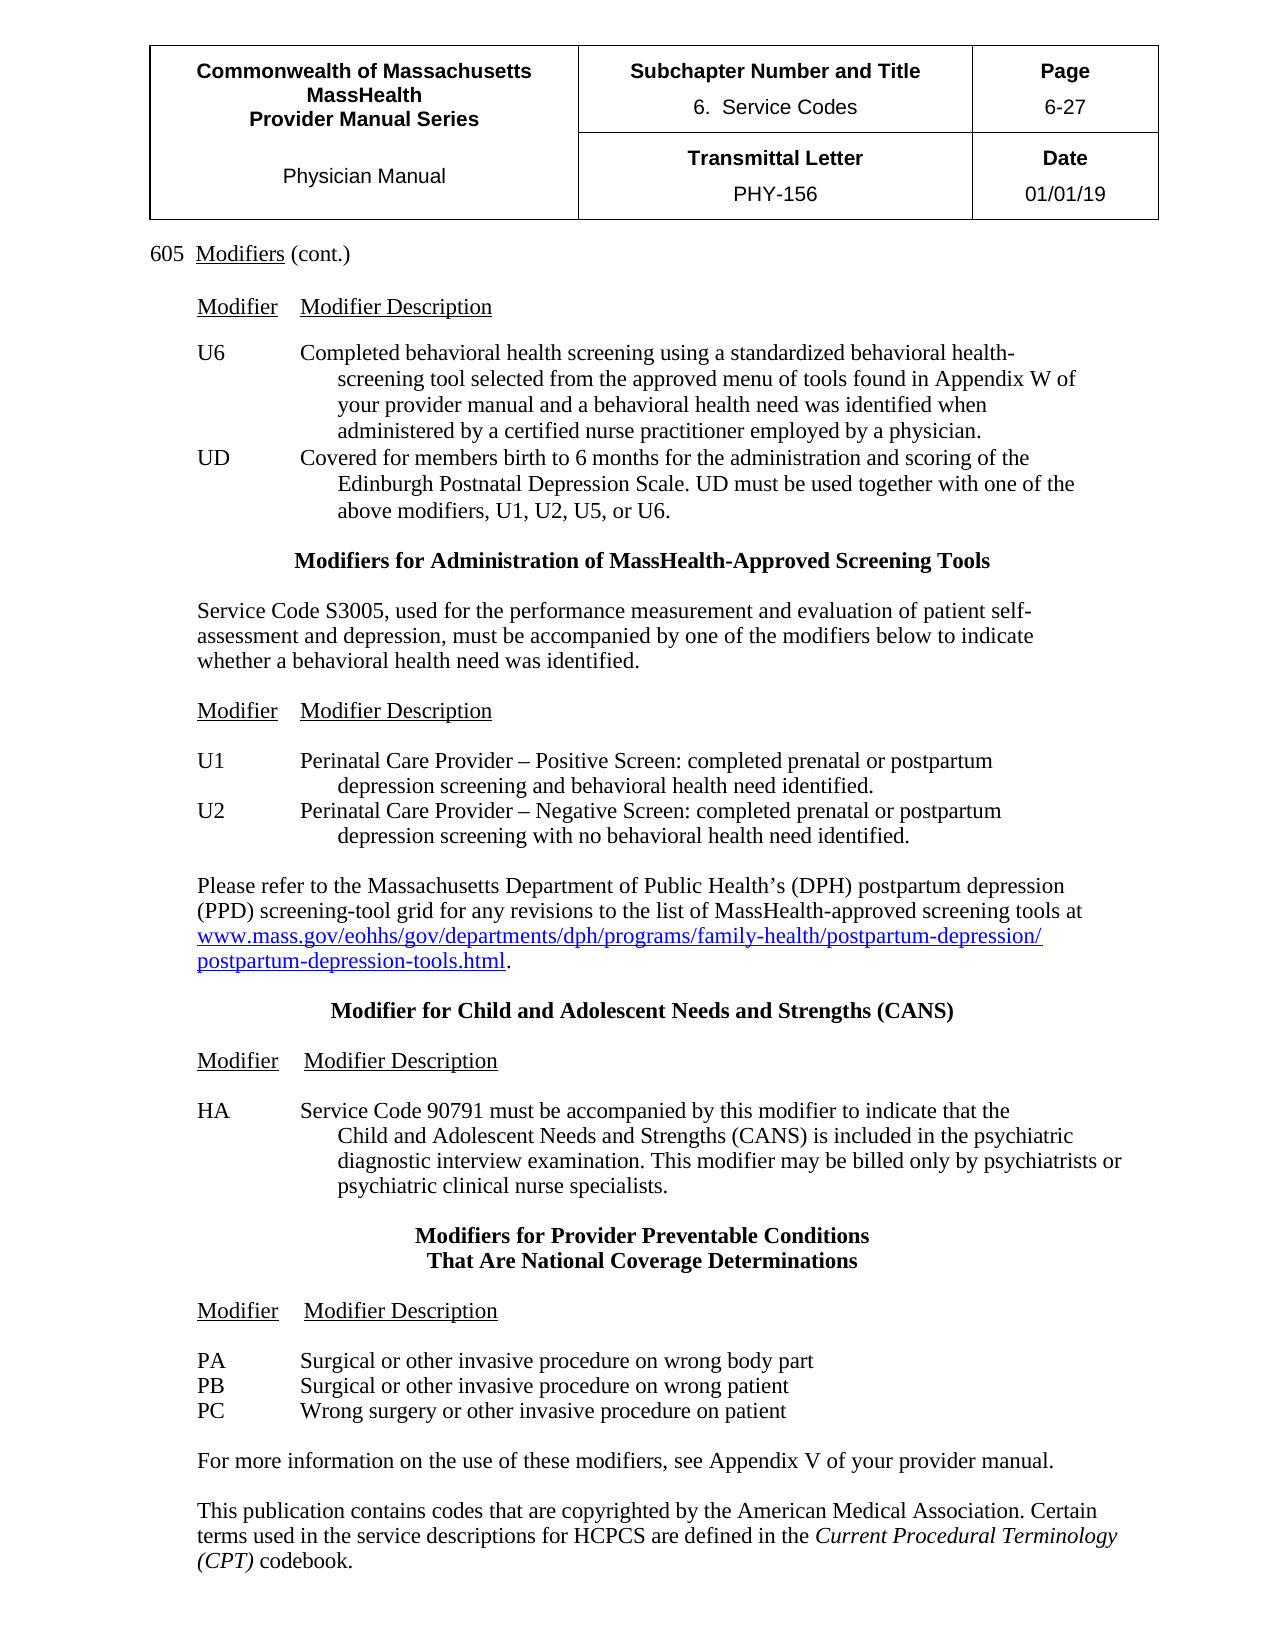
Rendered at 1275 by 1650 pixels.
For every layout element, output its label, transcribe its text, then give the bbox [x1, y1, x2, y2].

text Edinburgh Postnatal Depression Scale. UD must be used together with one of the above modifiers, U1, U2, U5, or U6. [337, 470, 1087, 523]
text PC Wrong surgery or other invasive procedure on patient [197, 1398, 1087, 1423]
text Service Code S3005, used for the performance measurement and evaluation of patient self-assessment and depression, must be accompanied by one of the modifiers below to indicate whether a behavioral health need was identified. [197, 598, 1087, 673]
text UD Covered for members birth to 6 months for the administration and scoring of the [197, 444, 1087, 470]
text Child and Adolescent Needs and Strengths (CANS) is included in the psychiatric diagnostic interview examination. This modifier may be billed only by psychiatrists or psychiatric clinical nurse specialists. [337, 1123, 1162, 1198]
text Modifiers for Administration of MassHealth-Approved Screening Tools [197, 548, 1087, 573]
text HA Service Code 90791 must be accompanied by this modifier to indicate that the [197, 1098, 1162, 1123]
text U6 Completed behavioral health screening using a standardized behavioral health- [197, 338, 1087, 365]
text U1 Perinatal Care Provider – Positive Screen: completed prenatal or postpartum [197, 748, 1087, 773]
text Modifier Modifier Description [197, 698, 1087, 723]
text Modifier for Child and Adolescent Needs and Strengths (CANS) [197, 998, 1087, 1023]
text Modifiers for Provider Preventable Conditions [197, 1223, 1087, 1248]
text U2 Perinatal Care Provider – Negative Screen: completed prenatal or postpartum [197, 798, 1087, 823]
text For more information on the use of these modifiers, see Appendix V of your provider manual. [197, 1448, 1087, 1473]
text depression screening and behavioral health need identified. [337, 773, 1087, 798]
text PB Surgical or other invasive procedure on wrong patient [197, 1373, 1087, 1398]
text Modifier Modifier Description [197, 293, 1072, 319]
text Please refer to the Massachusetts Department of Public Health’s (DPH) postpartum depression (PPD) screening-tool grid for any revisions to the list of MassHealth-approved screening tools at www.mass.gov/eohhs/gov/departments/dph/programs/family-health/postpartum-depression/postpartum-depression-tools.html. [197, 873, 1087, 973]
text That Are National Coverage Determinations [197, 1248, 1087, 1273]
text screening tool selected from the approved menu of tools found in Appendix W of your provider manual and a behavioral health need was identified when administered by a certified nurse practitioner employed by a physician. [337, 365, 1087, 444]
text Modifier Modifier Description [197, 1048, 1087, 1073]
text PA Surgical or other invasive procedure on wrong body part [197, 1348, 1087, 1373]
text This publication contains codes that are copyrighted by the American Medical Association. Certain terms used in the service descriptions for HCPCS are defined in the Current Procedural Terminology (CPT) codebook. [197, 1498, 1153, 1573]
text depression screening with no behavioral health need identified. [197, 823, 1087, 848]
text Modifier Modifier Description [197, 1298, 1087, 1323]
